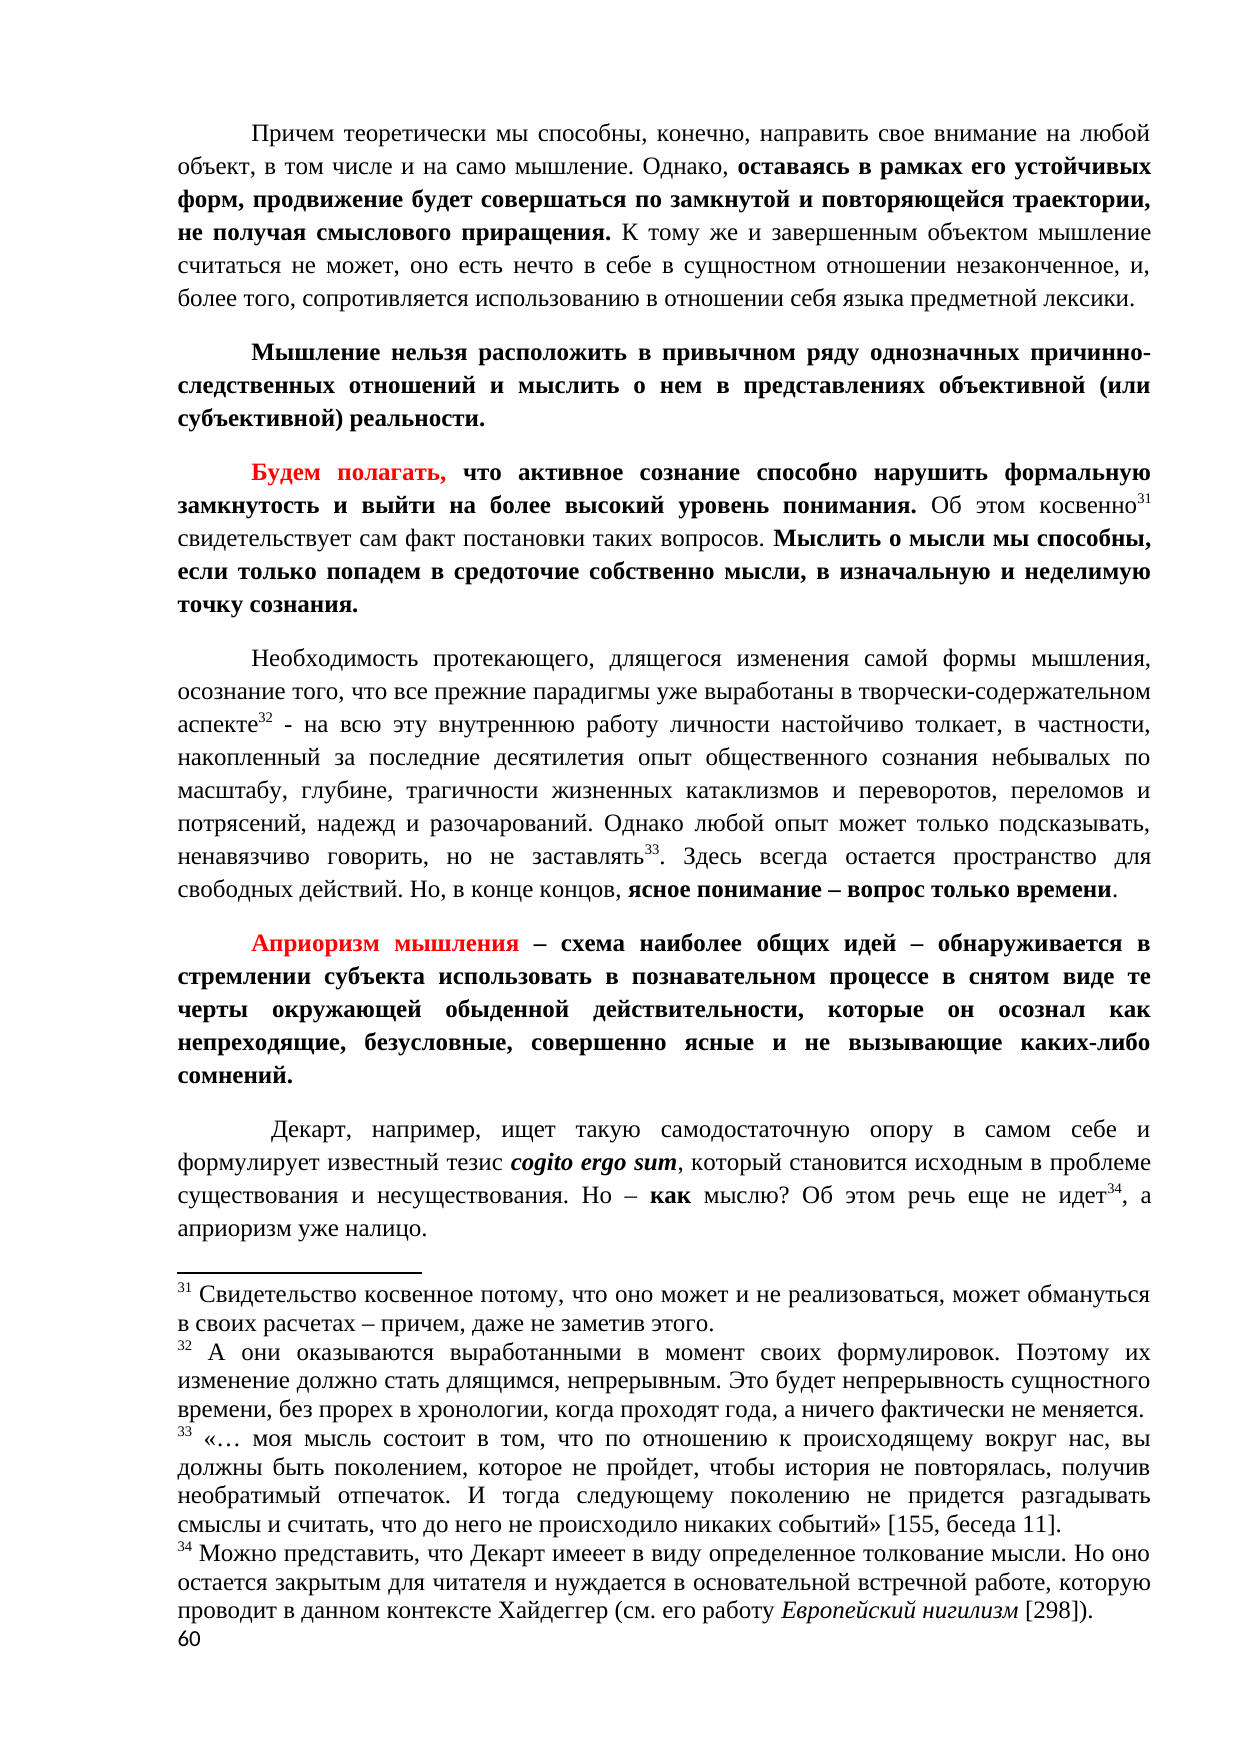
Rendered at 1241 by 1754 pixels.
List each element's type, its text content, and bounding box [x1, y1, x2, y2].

text Необходимость протекающего, длящегося изменения самой формы мышления, осознание того, что все прежние парадигмы уже выработаны в творчески-содержательном аспекте - на всю эту внутреннюю работу личности настойчиво толкает, в частности, накопленный за последние десятилетия опыт общественного сознания небывалых по масштабу, глубине, трагичности жизненных катаклизмов и переворотов, переломов и потрясений, надежд и разочарований. Однако любой опыт может только подсказывать, ненавязчиво говорить, но не заставлять. Здесь всегда остается пространство для свободных действий. Но, в конце концов, ясное понимание – вопрос только времени. [177, 643, 1152, 903]
text Будем полагать, что активное сознание способно нарушить формальную замкнутость и выйти на более высокий уровень понимания. Об этом косвенно свидетельствует сам факт постановки таких вопросов. Мыслить о мысли мы способны, если только попадем в средоточие собственно мысли, в изначальную и неделимую точку сознания. [177, 457, 1152, 618]
text Мышление нельзя расположить в привычном ряду однозначных причинно-следственных отношений и мыслить о нем в представлениях объективной (или субъективной) реальности. [177, 337, 1152, 432]
text Причем теоретически мы способны, конечно, направить свое внимание на любой объект, в том числе и на само мышление. Однако, оставаясь в рамках его устойчивых форм, продвижение будет совершаться по замкнутой и повторяющейся траектории, не получая смыслового приращения. К тому же и завершенным объектом мышление считаться не может, оно есть нечто в себе в сущностном отношении незаконченное, и, более того, сопротивляется использованию в отношении себя языка предметной лексики. [177, 118, 1152, 312]
text Априоризм мышления – схема наиболее общих идей – обнаруживается в стремлении субъекта использовать в познавательном процессе в снятом виде те черты окружающей обыденной действительности, которые он осознал как непреходящие, безусловные, совершенно ясные и не вызывающие каких-либо сомнений. [177, 928, 1152, 1089]
text Декарт, например, ищет такую самодостаточную опору в самом себе и формулирует известный тезис cogito ergo sum, который становится исходным в проблеме существования и несуществования. Но – как мыслю? Об этом речь еще не идет, а априоризм уже налицо. [177, 1114, 1152, 1242]
